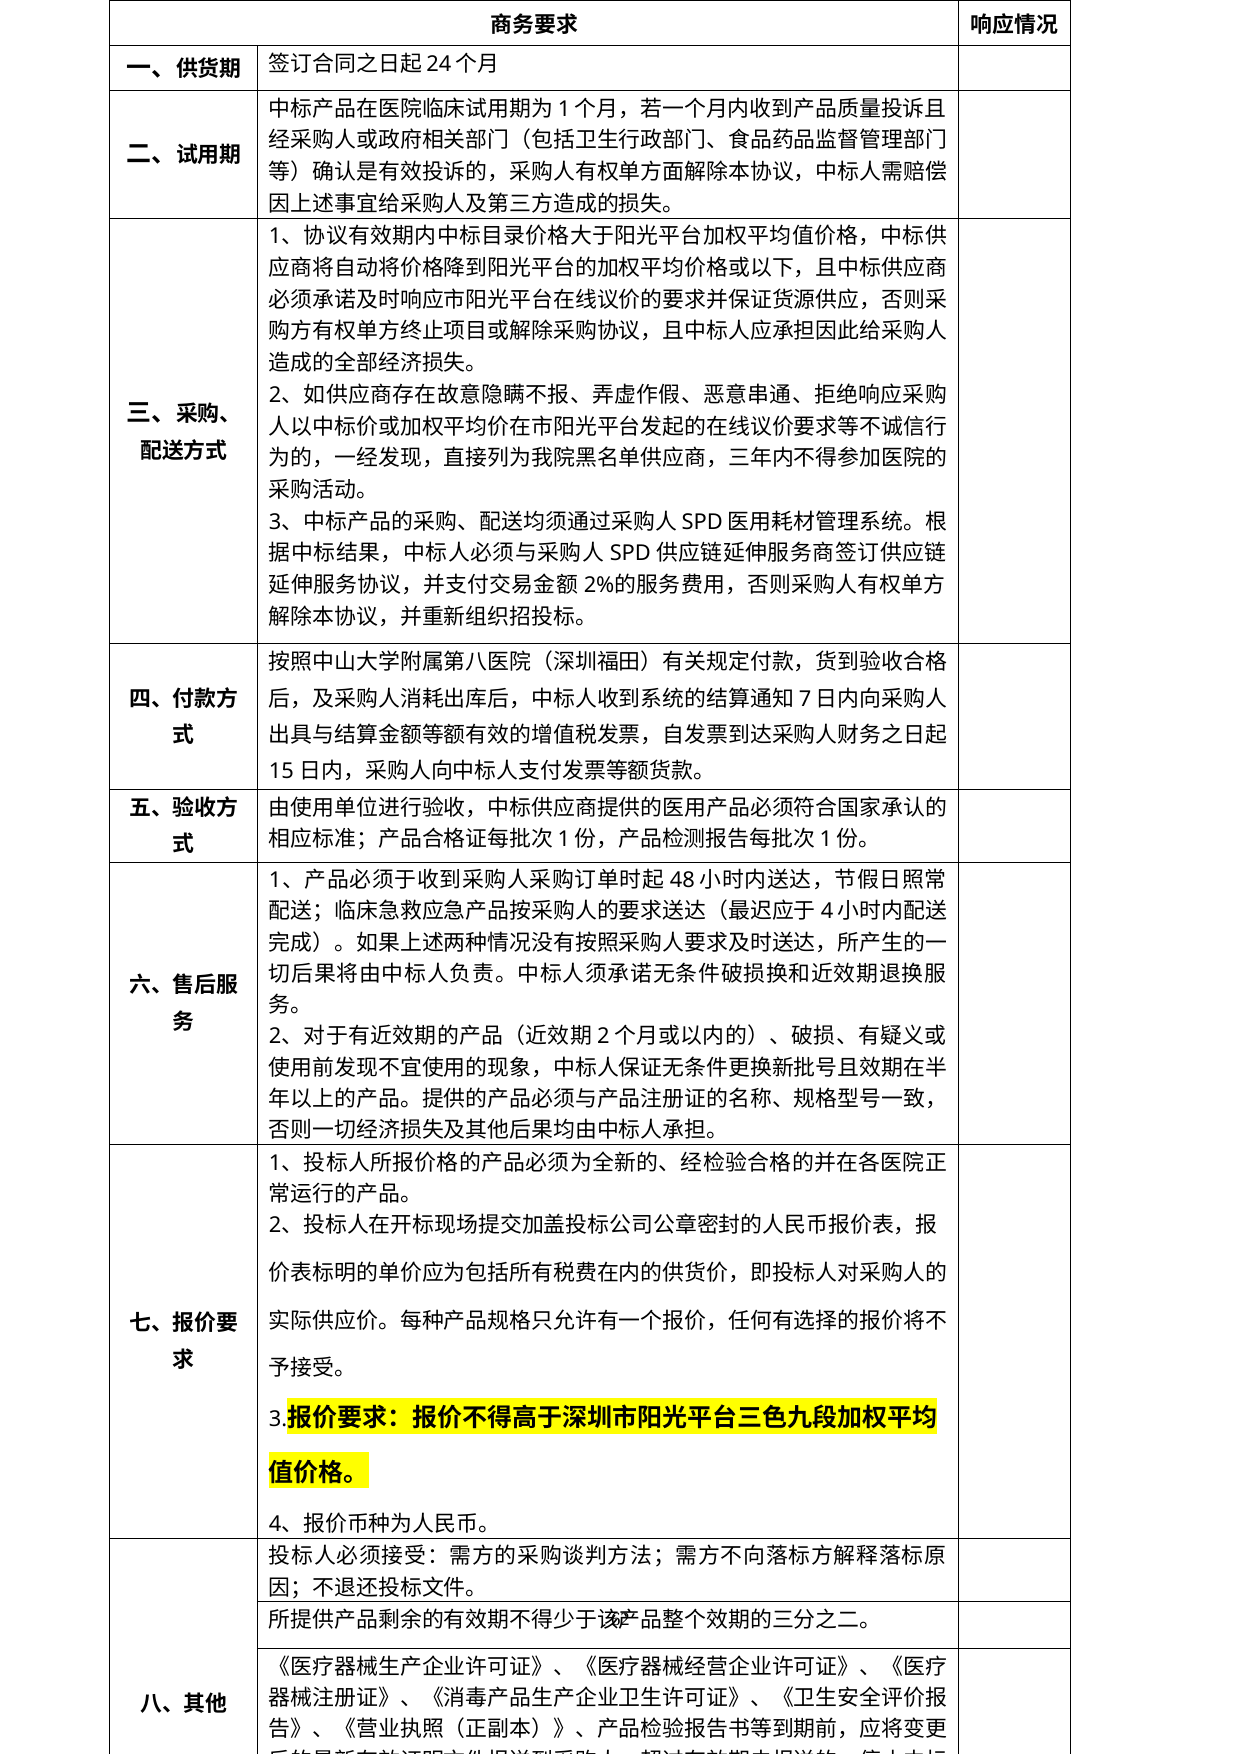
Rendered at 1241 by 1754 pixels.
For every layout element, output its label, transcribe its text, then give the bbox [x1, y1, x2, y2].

table_cell 所提供产品剩余的有效期不得少于该产品整个效期的三分之二。 [258, 1602, 958, 1648]
table_cell [959, 46, 1070, 89]
table_cell 签订合同之日起24个月 [258, 46, 958, 89]
table_cell 二、试用期 [110, 91, 257, 217]
table_cell [959, 790, 1070, 862]
table_header 响应情况 [959, 1, 1070, 45]
table_cell 1、协议有效期内中标目录价格大于阳光平台加权平均值价格，中标供应商将自动将价格降到阳光平台的加权平均价格或以下，且中标供应商必须承诺及时响应市阳光平台在线议价的要求并保证货源供应，否则采购方有权单方终止项目或解除采购协议，且中标人应承担因此给采购人造成的全部经济损失。 2、如供应商存在故意隐瞒不报、弄虚作假、恶意串通、拒绝响应采购人以中标价或加权平均价在市阳光平台发起的在线议价要求等不诚信行为的，一经发现，直接列为我院黑名单供应商，三年内不得参加医院的采购活动。 3、中标产品的采购、配送均须通过采购人SPD医用耗材管理系统。根据中标结果，中标人必须与采购人SPD供应链延伸服务商签订供应链延伸服务协议，并支付交易金额2%的服务费用，否则采购人有权单方解除本协议，并重新组织招投标。 [258, 219, 958, 643]
table_cell [959, 1649, 1070, 1754]
table_cell 五、验收方式 [110, 790, 257, 862]
table_cell 由使用单位进行验收，中标供应商提供的医用产品必须符合国家承认的相应标准；产品合格证每批次1份，产品检测报告每批次1份。 [258, 790, 958, 862]
table_cell [959, 1539, 1070, 1601]
table_cell 投标人必须接受：需方的采购谈判方法；需方不向落标方解释落标原因；不退还投标文件。 [258, 1539, 958, 1601]
table_cell [959, 1602, 1070, 1648]
table_cell 六、售后服务 [110, 863, 257, 1144]
table_cell 1、投标人所报价格的产品必须为全新的、经检验合格的并在各医院正常运行的产品。 2、投标人在开标现场提交加盖投标公司公章密封的人民币报价表，报价表标明的单价应为包括所有税费在内的供货价，即投标人对采购人的实际供应价。每种产品规格只允许有一个报价，任何有选择的报价将不予接受。 3.报价要求：报价不得高于深圳市阳光平台三色九段加权平均值价格。 4、报价币种为人民币。 [258, 1145, 958, 1538]
table_cell 一、供货期 [110, 46, 257, 89]
table_cell 三、采购、配送方式 [110, 219, 257, 643]
table_cell [959, 644, 1070, 789]
table_cell [959, 1145, 1070, 1538]
table_cell 1、产品必须于收到采购人采购订单时起48小时内送达，节假日照常配送；临床急救应急产品按采购人的要求送达（最迟应于4小时内配送完成）。如果上述两种情况没有按照采购人要求及时送达，所产生的一切后果将由中标人负责。中标人须承诺无条件破损换和近效期退换服务。 2、对于有近效期的产品（近效期2个月或以内的）、破损、有疑义或使用前发现不宜使用的现象，中标人保证无条件更换新批号且效期在半年以上的产品。提供的产品必须与产品注册证的名称、规格型号一致，否则一切经济损失及其他后果均由中标人承担。 [258, 863, 958, 1144]
table_header 商务要求 [110, 1, 958, 45]
table_cell 四、付款方式 [110, 644, 257, 789]
table_cell 八、其他 [110, 1539, 257, 1754]
table_cell [959, 219, 1070, 643]
table_cell 七、报价要求 [110, 1145, 257, 1538]
table_cell 中标产品在医院临床试用期为1个月，若一个月内收到产品质量投诉且经采购人或政府相关部门（包括卫生行政部门、食品药品监督管理部门等）确认是有效投诉的，采购人有权单方面解除本协议，中标人需赔偿因上述事宜给采购人及第三方造成的损失。 [258, 91, 958, 217]
table_cell [959, 863, 1070, 1144]
table_cell 《医疗器械生产企业许可证》、《医疗器械经营企业许可证》、《医疗器械注册证》、《消毒产品生产企业卫生许可证》、《卫生安全评价报告》、《营业执照（正副本）》、产品检验报告书等到期前，应将变更后的最新有效证明文件报送到采购人。超过有效期未报送的，停止中标医疗器械供货资格。 [258, 1649, 958, 1754]
table_cell 按照中山大学附属第八医院（深圳福田）有关规定付款，货到验收合格后，及采购人消耗出库后，中标人收到系统的结算通知7日内向采购人出具与结算金额等额有效的增值税发票，自发票到达采购人财务之日起 15 日内，采购人向中标人支付发票等额货款。 [258, 644, 958, 789]
table_cell [959, 91, 1070, 217]
